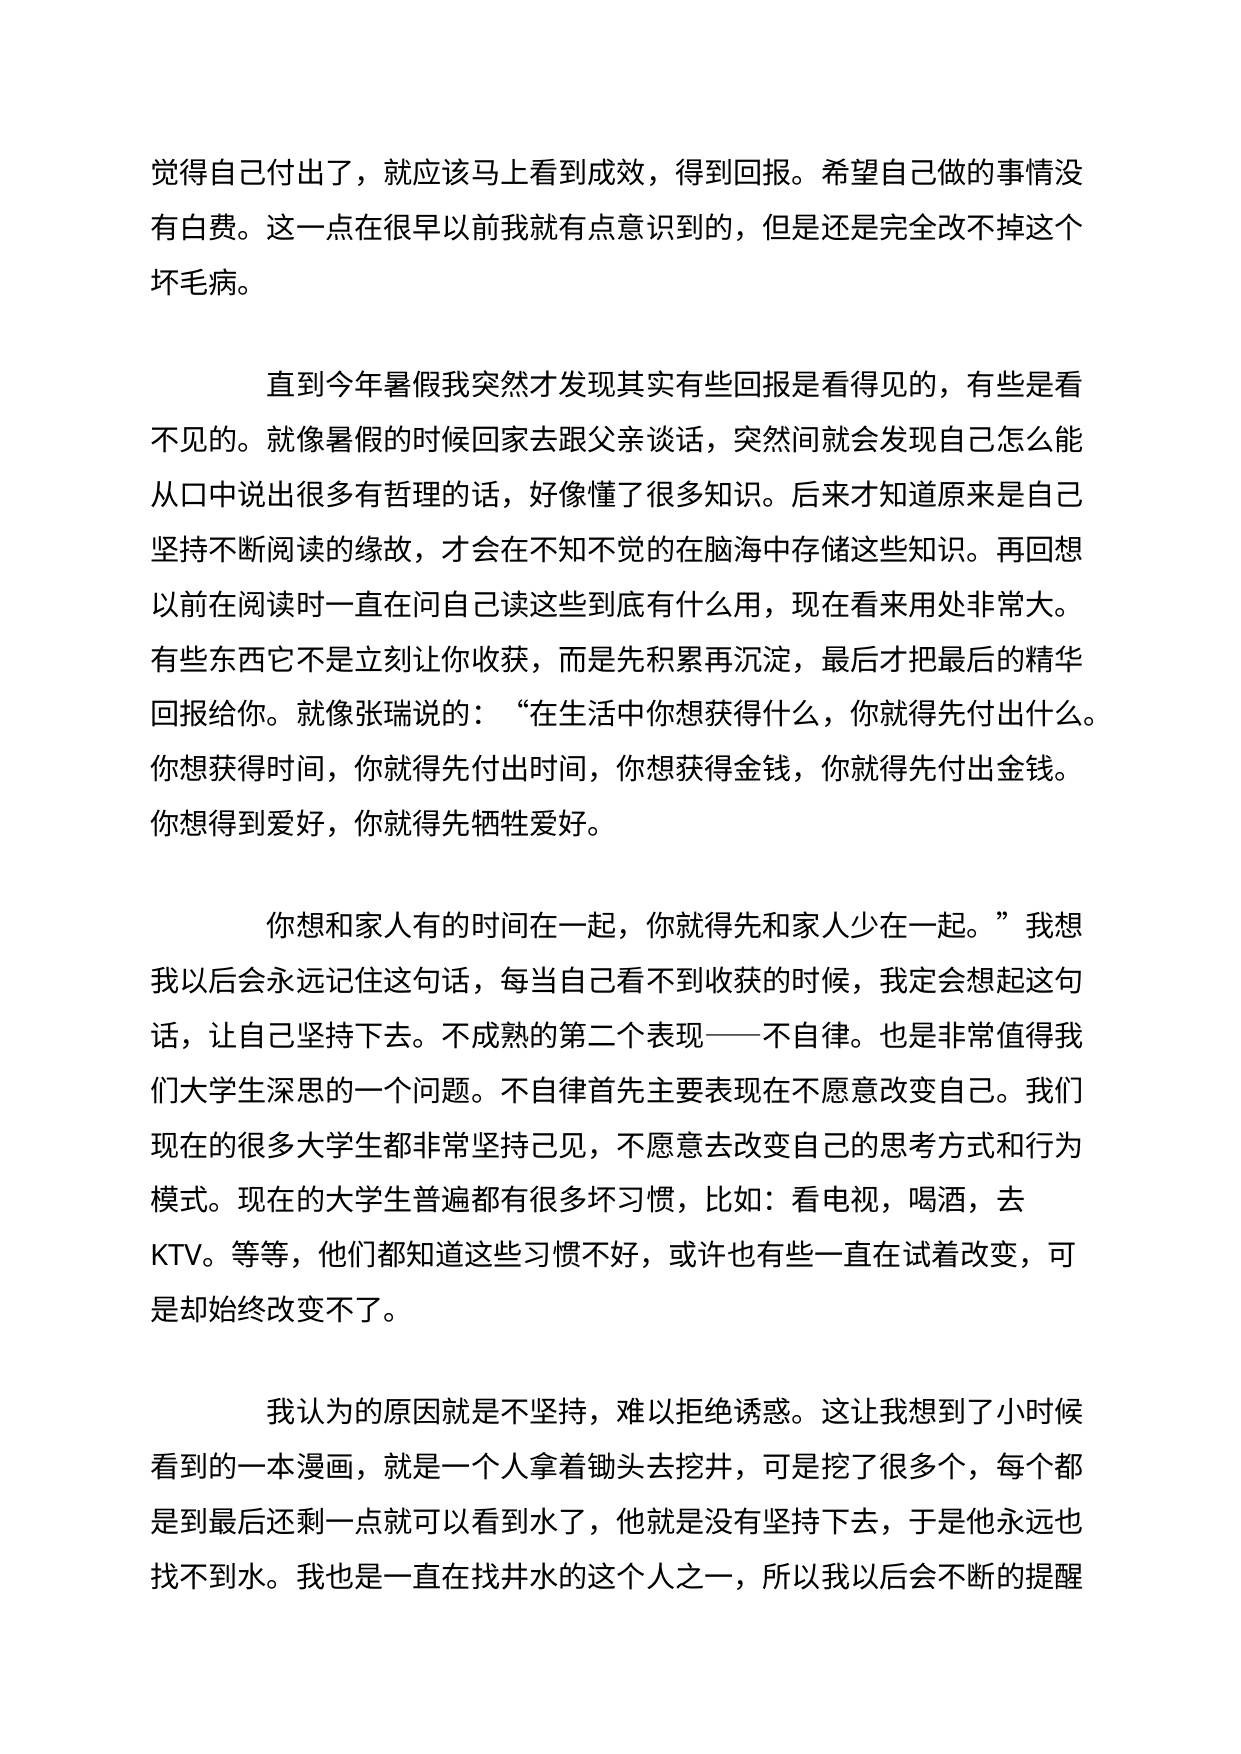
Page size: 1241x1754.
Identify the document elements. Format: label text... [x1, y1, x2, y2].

text 你想和家人有的时间在一起，你就得先和家人少在一起。”我想我以后会永远记住这句话，每当自己看不到收获的时候，我定会想起这句话，让自己坚持下去。不成熟的第二个表现——不自律。也是非常值得我们大学生深思的一个问题。不自律首先主要表现在不愿意改变自己。我们现在的很多大学生都非常坚持己见，不愿意去改变自己的思考方式和行为模式。现在的大学生普遍都有很多坏习惯，比如：看电视，喝酒，去KTV。等等，他们都知道这些习惯不好，或许也有些一直在试着改变，可是却始终改变不了。 [150, 902, 1090, 1329]
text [150, 1389, 1090, 1596]
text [150, 150, 1090, 302]
text 直到今年暑假我突然才发现其实有些回报是看得见的，有些是看不见的。就像暑假的时候回家去跟父亲谈话，突然间就会发现自己怎么能从口中说出很多有哲理的话，好像懂了很多知识。后来才知道原来是自己坚持不断阅读的缘故，才会在不知不觉的在脑海中存储这些知识。再回想以前在阅读时一直在问自己读这些到底有什么用，现在看来用处非常大。有些东西它不是立刻让你收获，而是先积累再沉淀，最后才把最后的精华回报给你。就像张瑞说的：“在生活中你想获得什么，你就得先付出什么。你想获得时间，你就得先付出时间，你想获得金钱，你就得先付出金钱。你想得到爱好，你就得先牺牲爱好。 [150, 362, 1090, 843]
